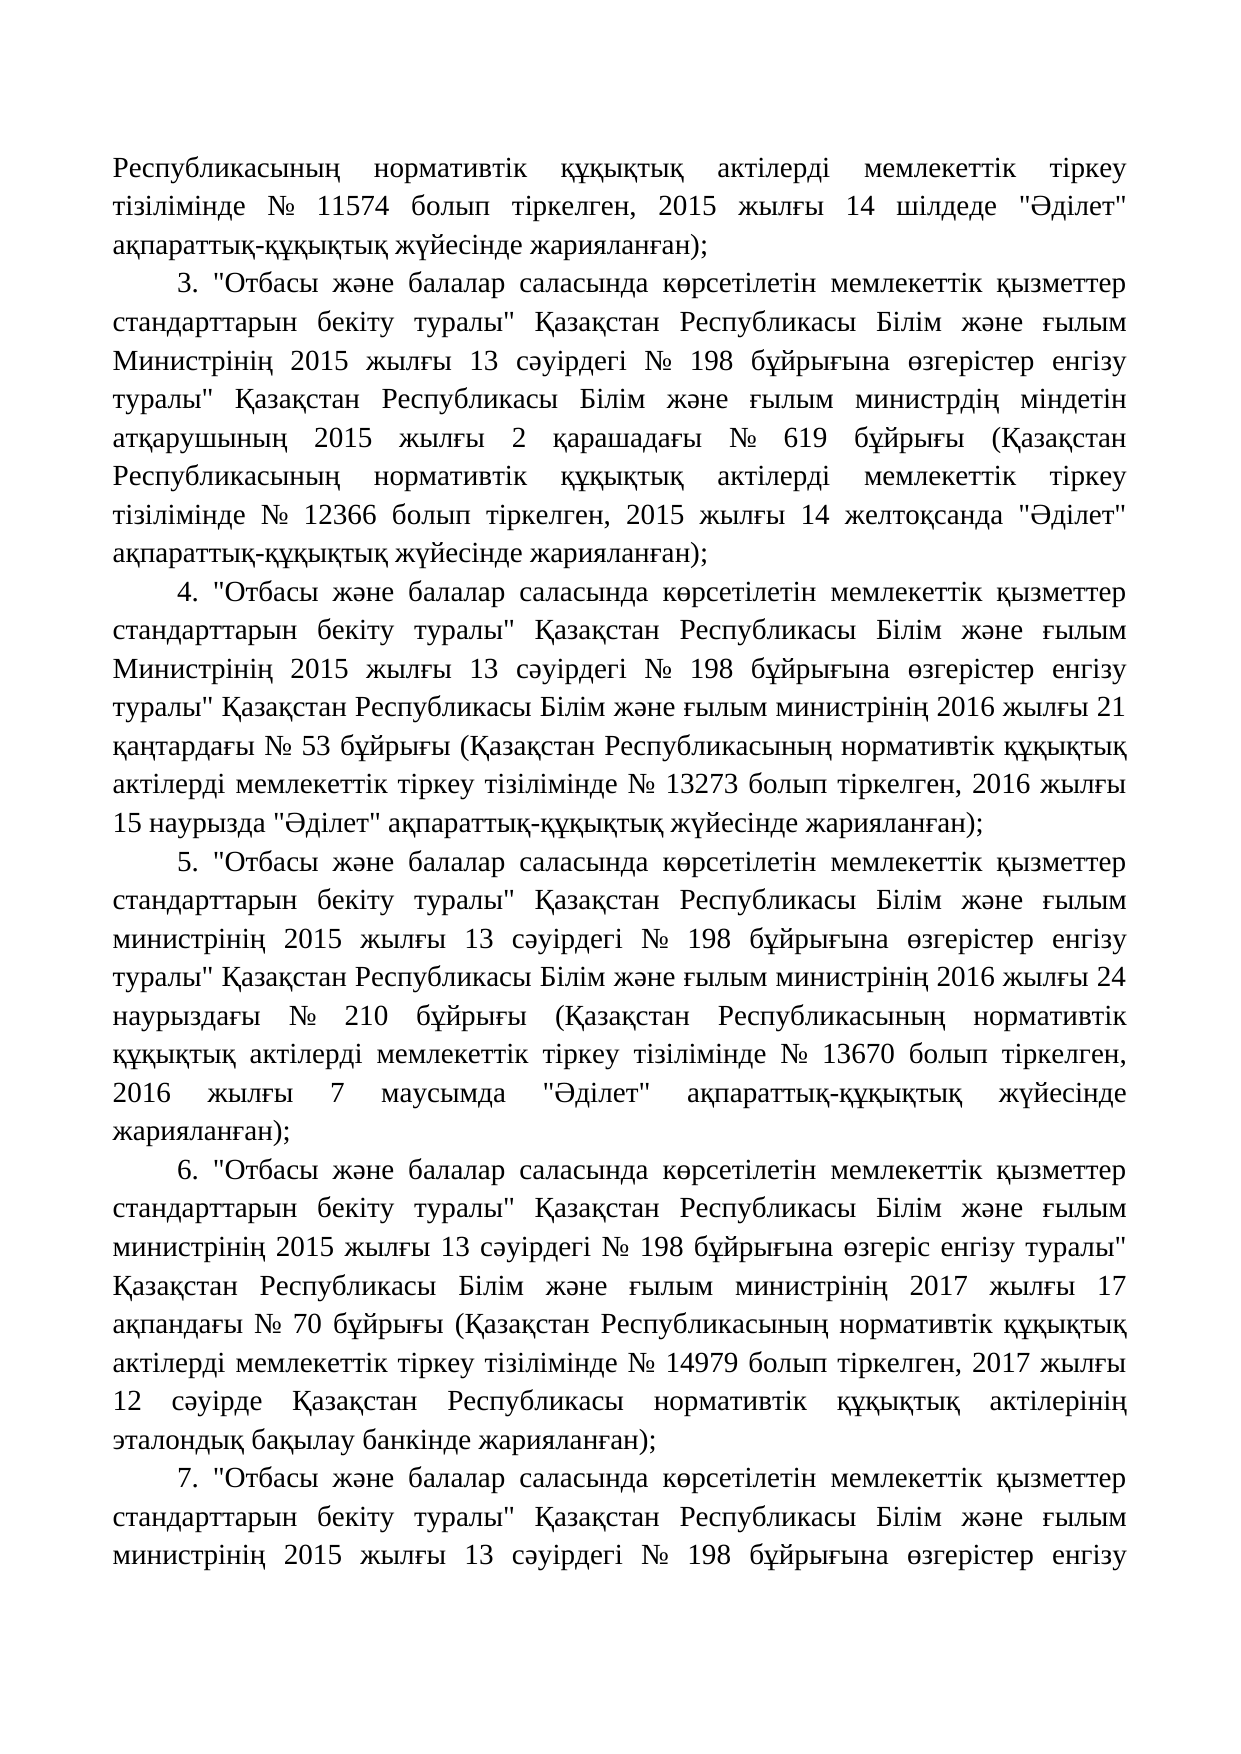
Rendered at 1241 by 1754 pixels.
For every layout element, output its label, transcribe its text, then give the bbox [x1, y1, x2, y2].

text 5. "Отбасы және балалар саласында көрсетілетін мемлекеттік қызметтер стандарттарын бекіту туралы" Қазақстан Республикасы Білім және ғылым министрінің 2015 жылғы 13 сәуірдегі № 198 бұйрығына өзгерістер енгізу туралы" Қазақстан Республикасы Білім және ғылым министрінің 2016 жылғы 24 наурыздағы № 210 бұйрығы (Қазақстан Республикасының нормативтік құқықтық актілерді мемлекеттік тіркеу тізілімінде № 13670 болып тіркелген, 2016 жылғы 7 маусымда "Әділет" ақпараттық-құқықтық жүйесінде жарияланған); [112, 844, 1128, 1147]
text 6. "Отбасы және балалар саласында көрсетілетін мемлекеттік қызметтер стандарттарын бекіту туралы" Қазақстан Республикасы Білім және ғылым министрінің 2015 жылғы 13 сәуірдегі № 198 бұйрығына өзгеріс енгізу туралы" Қазақстан Республикасы Білім және ғылым министрінің 2017 жылғы 17 ақпандағы № 70 бұйрығы (Қазақстан Республикасының нормативтік құқықтық актілерді мемлекеттік тіркеу тізілімінде № 14979 болып тіркелген, 2017 жылғы 12 сәуірде Қазақстан Республикасы нормативтік құқықтық актілерінің эталондық бақылау банкінде жарияланған); [112, 1152, 1128, 1455]
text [112, 1460, 1128, 1571]
text 3. "Отбасы және балалар саласында көрсетілетін мемлекеттік қызметтер стандарттарын бекіту туралы" Қазақстан Республикасы Білім және ғылым Министрінің 2015 жылғы 13 сәуірдегі № 198 бұйрығына өзгерістер енгізу туралы" Қазақстан Республикасы Білім және ғылым министрдің міндетін атқарушының 2015 жылғы 2 қарашадағы № 619 бұйрығы (Қазақстан Республикасының нормативтік құқықтық актілерді мемлекеттік тіркеу тізілімінде № 12366 болып тіркелген, 2015 жылғы 14 желтоқсанда "Әділет" ақпараттық-құқықтық жүйесінде жарияланған); [112, 266, 1128, 569]
text 4. "Отбасы және балалар саласында көрсетілетін мемлекеттік қызметтер стандарттарын бекіту туралы" Қазақстан Республикасы Білім және ғылым Министрінің 2015 жылғы 13 сәуірдегі № 198 бұйрығына өзгерістер енгізу туралы" Қазақстан Республикасы Білім және ғылым министрінің 2016 жылғы 21 қаңтардағы № 53 бұйрығы (Қазақстан Республикасының нормативтік құқықтық актілерді мемлекеттік тіркеу тізілімінде № 13273 болып тіркелген, 2016 жылғы 15 наурызда "Әділет" ақпараттық-құқықтық жүйесінде жарияланған); [112, 574, 1128, 839]
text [112, 150, 1128, 261]
